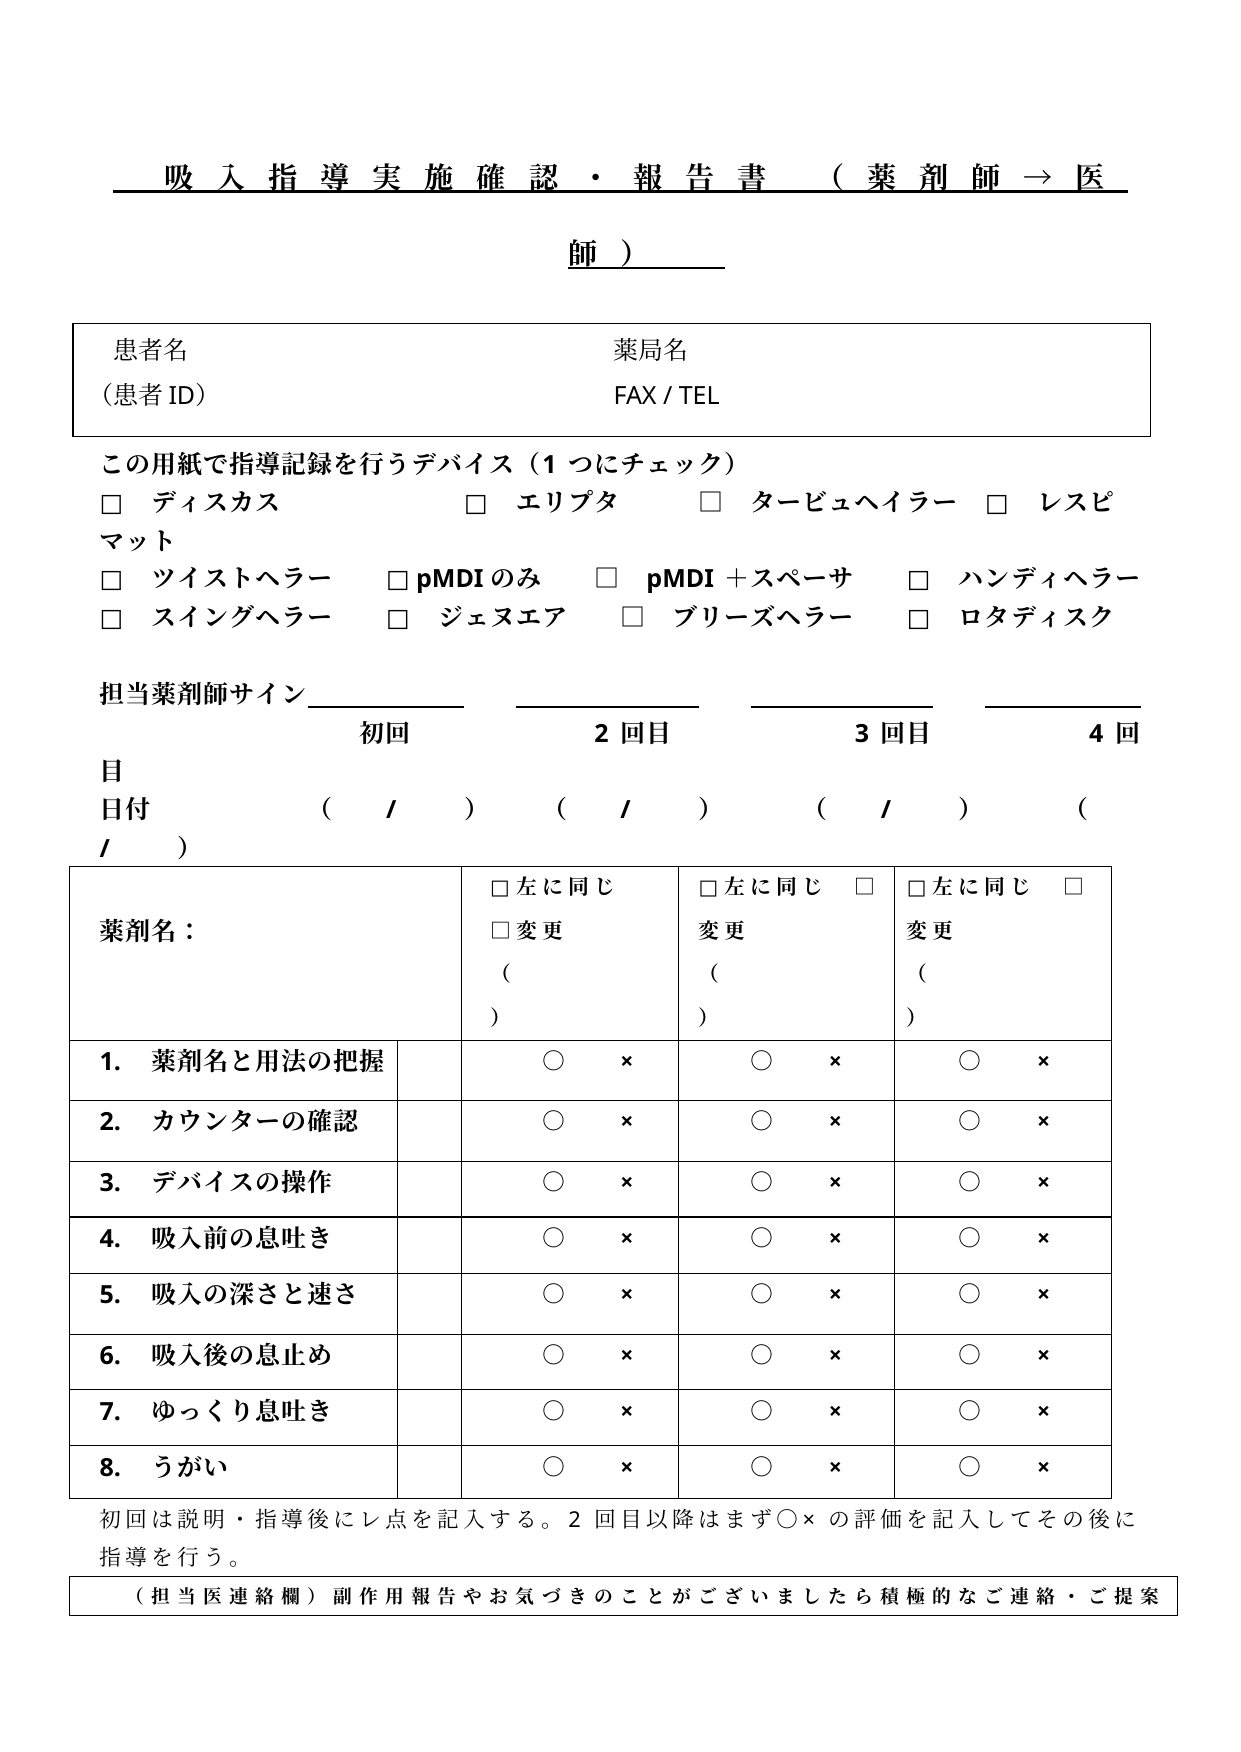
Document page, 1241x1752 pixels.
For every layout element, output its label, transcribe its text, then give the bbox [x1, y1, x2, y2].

table_cell [398, 1162, 461, 1216]
text 初回 2回目 3回目 4回目 [99, 712, 1141, 789]
table_cell ○ × [895, 1274, 1111, 1333]
table_cell [398, 1335, 461, 1389]
text 担当薬剤師サイン [99, 674, 1141, 712]
table_cell ○ × [679, 1274, 894, 1333]
table_cell ○ × [462, 1218, 678, 1272]
table_cell 2. カウンターの確認 [70, 1101, 397, 1161]
table_cell ○ × [895, 1218, 1111, 1272]
table_cell ○ × [679, 1446, 894, 1498]
table_cell ○ × [679, 1335, 894, 1389]
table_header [70, 1577, 1177, 1615]
table_cell ○ × [462, 1390, 678, 1445]
table_cell ○ × [462, 1041, 678, 1099]
table_cell ○ × [462, 1335, 678, 1389]
table_header 薬剤名： [70, 867, 461, 1039]
table_cell [398, 1274, 461, 1333]
table_cell ○ × [895, 1335, 1111, 1389]
table_cell [398, 1390, 461, 1445]
table_cell [398, 1218, 461, 1272]
table_cell ○ × [895, 1041, 1111, 1099]
table_cell [398, 1041, 461, 1099]
table_cell ○ × [679, 1041, 894, 1099]
table_cell 3. デバイスの操作 [70, 1162, 397, 1216]
table_cell 1. 薬剤名と用法の把握 [70, 1041, 397, 1099]
text □ スイングヘラー □ ジェヌエア □ ブリーズヘラー □ ロタディスク [99, 597, 1141, 636]
table_header □左に同じ □変更 （ ） [462, 867, 678, 1039]
table_cell ○ × [895, 1446, 1111, 1498]
text この用紙で指導記録を行うデバイス（1つにチェック） [99, 444, 1141, 482]
table_cell ○ × [679, 1101, 894, 1161]
text □ ディスカス □ エリプタ □ タービュヘイラー □ レスピマット [99, 482, 1141, 559]
table_header □左に同じ □変更 （ ） [895, 867, 1111, 1039]
table_cell 6. 吸入後の息止め [70, 1335, 397, 1389]
table_cell 5. 吸入の深さと速さ [70, 1274, 397, 1333]
table_cell [398, 1101, 461, 1161]
table_cell ○ × [895, 1162, 1111, 1216]
table_cell ○ × [679, 1218, 894, 1272]
text 初回は説明・指導後にレ点を記入する。2回目以降はまず○×の評価を記入してその後に指導を行う。 [99, 1499, 1141, 1576]
text □ ツイストヘラー □ pMDIのみ □ pMDI＋スペーサ □ ハンディヘラー [99, 559, 1141, 597]
table_cell ○ × [462, 1162, 678, 1216]
table_cell ○ × [462, 1446, 678, 1498]
table_cell ○ × [679, 1390, 894, 1445]
table_header □左に同じ □変更 （ ） [679, 867, 894, 1039]
table_cell 4. 吸入前の息吐き [70, 1218, 397, 1272]
table_cell 7. ゆっくり息吐き [70, 1390, 397, 1445]
table_cell 8. うがい [70, 1446, 397, 1498]
text 日付 （ / ） （ / ） （ / ） （ / ） [99, 789, 1141, 866]
text 吸入指導実施確認・報告書 （薬剤師→医師） [99, 137, 1141, 291]
table_cell ○ × [462, 1101, 678, 1161]
table_cell ○ × [462, 1274, 678, 1333]
table_cell ○ × [895, 1101, 1111, 1161]
table_cell ○ × [895, 1390, 1111, 1445]
table_cell ○ × [679, 1162, 894, 1216]
table_cell [398, 1446, 461, 1498]
